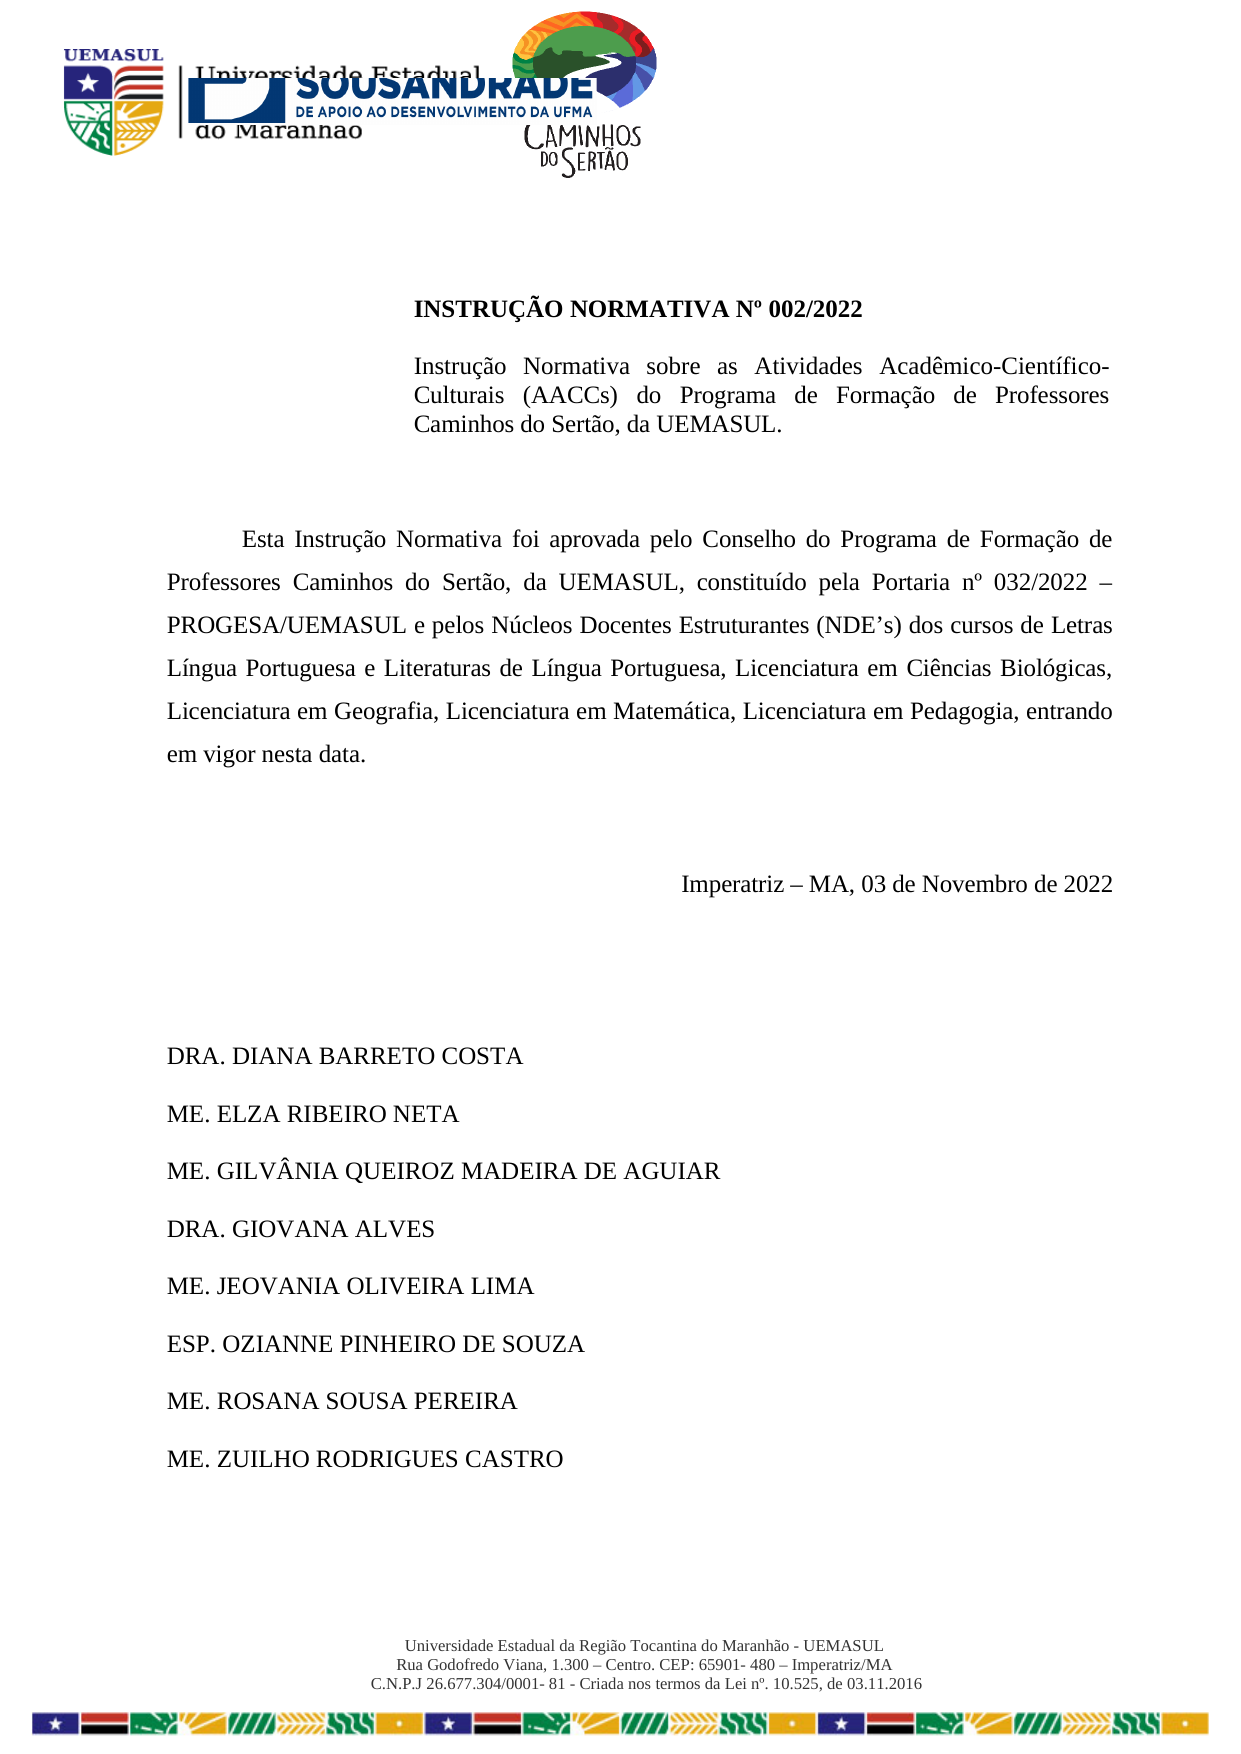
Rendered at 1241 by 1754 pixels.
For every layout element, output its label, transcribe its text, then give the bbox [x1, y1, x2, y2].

picture [31, 1712, 1209, 1737]
text ME. GILVÂNIA QUEIROZ MADEIRA DE AGUIAR [167, 1156, 1122, 1185]
text ME. ZUILHO RODRIGUES CASTRO [167, 1444, 1122, 1472]
text Imperatriz – MA, 03 de Novembro de 2022 [167, 869, 1113, 897]
text Rua Godofredo Viana, 1.300 – Centro. CEP: 65901- 480 – Imperatriz/MA [167, 1655, 1122, 1674]
text Esta Instrução Normativa foi aprovada pelo Conselho do Programa de Formação de Professores Caminhos do Sertão, da UEMASUL, constituído pela Portaria nº 032/2022 – PROGESA/UEMASUL e pelos Núcleos Docentes Estruturantes (NDE’s) dos cursos de Letras Língua Portuguesa e Literaturas de Língua Portuguesa, Licenciatura em Ciências Biológicas, Licenciatura em Geografia, Licenciatura em Matemática, Licenciatura em Pedagogia, entrando em vigor nesta data. [167, 524, 1113, 768]
text Universidade Estadual da Região Tocantina do Maranhão - UEMASUL [167, 1636, 1122, 1655]
text ESP. OZIANNE PINHEIRO DE SOUZA [167, 1329, 1122, 1357]
text DRA. DIANA BARRETO COSTA [167, 1041, 1122, 1070]
text ME. JEOVANIA OLIVEIRA LIMA [167, 1271, 1122, 1300]
picture [63, 10, 659, 178]
text Instrução Normativa sobre as Atividades Acadêmico-Científico- Culturais (AACCs) do Programa de Formação de Professores Caminhos do Sertão, da UEMASUL. [413, 351, 1110, 437]
text ME. ELZA RIBEIRO NETA [167, 1099, 1122, 1127]
text DRA. GIOVANA ALVES [167, 1214, 1122, 1242]
text C.N.P.J 26.677.304/0001- 81 - Criada nos termos da Lei nº. 10.525, de 03.11.2016 [167, 1674, 1122, 1693]
text INSTRUÇÃO NORMATIVA Nº 002/2022 [413, 294, 1122, 323]
text ME. ROSANA SOUSA PEREIRA [167, 1386, 1122, 1415]
